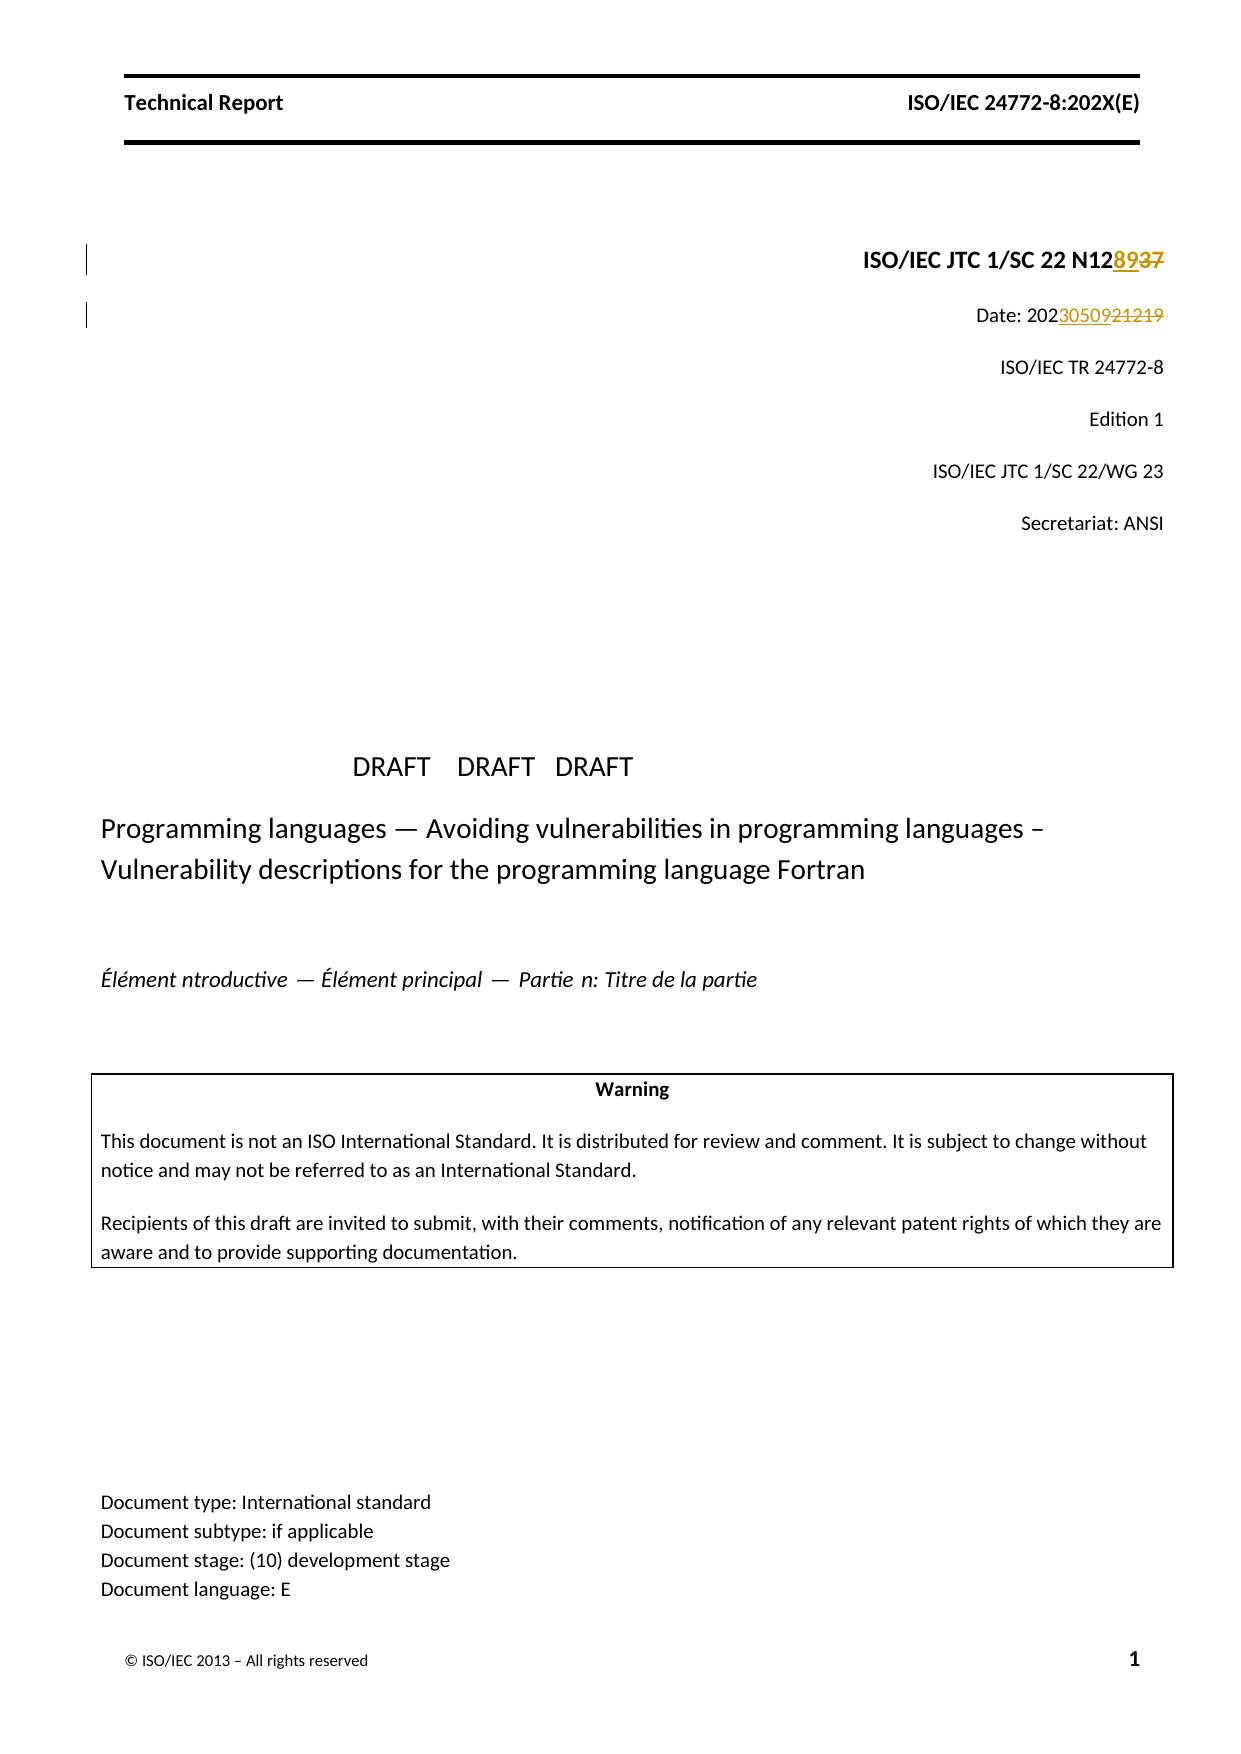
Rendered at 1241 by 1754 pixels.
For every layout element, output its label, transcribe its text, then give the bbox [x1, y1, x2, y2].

text Secretariat: ANSI [101, 511, 1164, 536]
text Edition 1 [101, 406, 1164, 432]
text This document is not an ISO International Standard. It is distributed for review and comment. It is subject to change without notice and may not be referred to as an International Standard. [92, 1125, 1172, 1183]
text ISO/IEC JTC 1/SC 22/WG 23 [101, 458, 1164, 484]
text ISO/IEC JTC 1/SC 22 N12 [101, 244, 1164, 275]
text Document stage: (10) development stage [101, 1547, 1164, 1573]
text DRAFT DRAFT DRAFT [101, 748, 1164, 784]
text Warning [92, 1075, 1172, 1102]
text Document subtype: if applicable [101, 1518, 1164, 1543]
text Document type: International standard [101, 1489, 1164, 1514]
text Document language: E [101, 1576, 1164, 1602]
text Date: 202 [101, 302, 1164, 328]
text Recipients of this draft are invited to submit, with their comments, notification of any relevant patent rights of which they are aware and to provide supporting documentation. [92, 1206, 1172, 1267]
text Programming languages — Avoiding vulnerabilities in programming languages – Vulnerability descriptions for the programming language Fortran [101, 810, 1164, 886]
text ISO/IEC TR 24772-8 [101, 354, 1164, 380]
text Élément ntroductive — Élément principal — Partie n: Titre de la partie [101, 966, 1164, 994]
